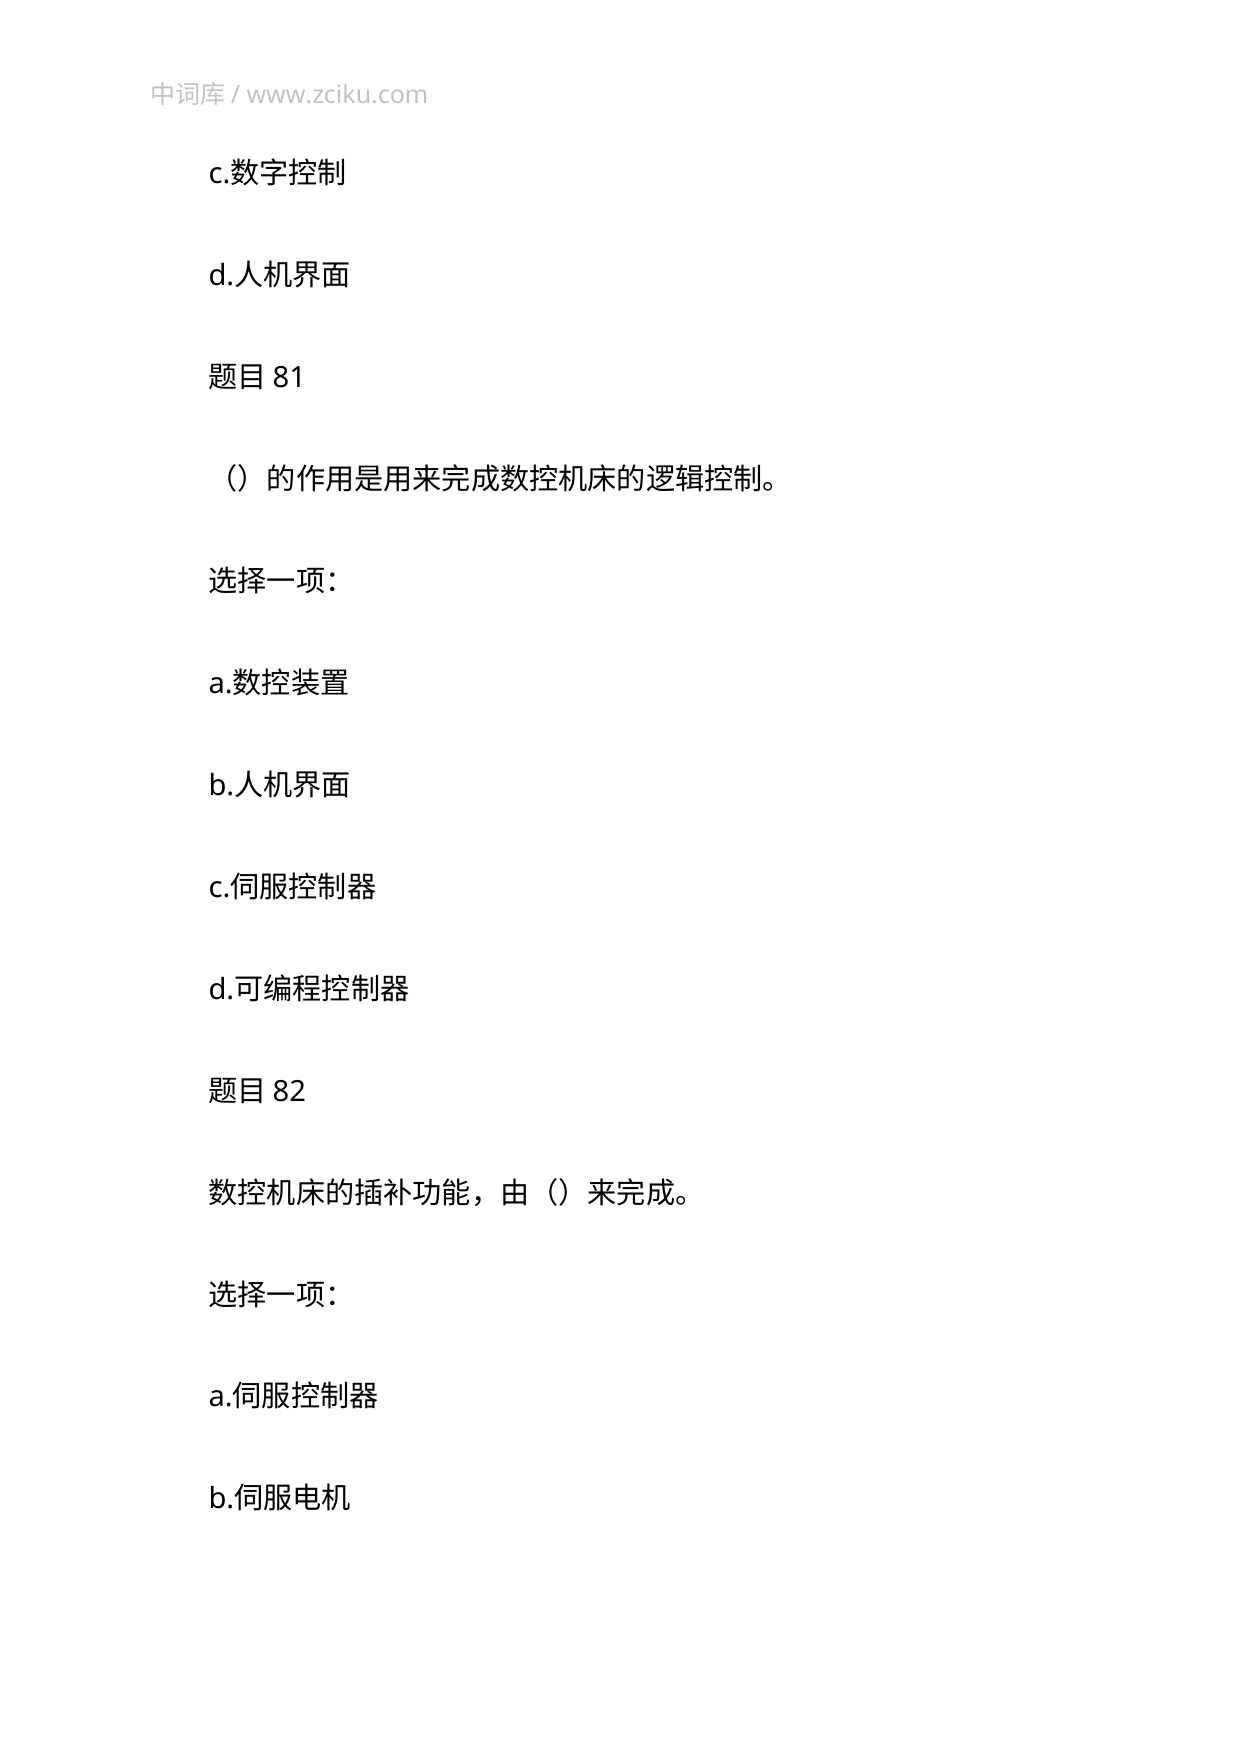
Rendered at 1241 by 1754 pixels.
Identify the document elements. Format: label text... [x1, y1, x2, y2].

text a.数控装置 [150, 659, 1090, 702]
text （）的作用是用来完成数控机床的逻辑控制。 [150, 456, 1090, 498]
text b.伺服电机 [150, 1475, 1090, 1517]
text c.数字控制 [150, 150, 1090, 192]
text c.伺服控制器 [150, 863, 1090, 906]
text 题目81 [150, 354, 1090, 396]
text d.可编程控制器 [150, 965, 1090, 1008]
text 选择一项： [150, 1271, 1090, 1313]
text 数控机床的插补功能，由（）来完成。 [150, 1169, 1090, 1212]
text b.人机界面 [150, 761, 1090, 804]
text 题目82 [150, 1067, 1090, 1110]
text d.人机界面 [150, 252, 1090, 294]
text a.伺服控制器 [150, 1373, 1090, 1415]
text 选择一项： [150, 558, 1090, 600]
